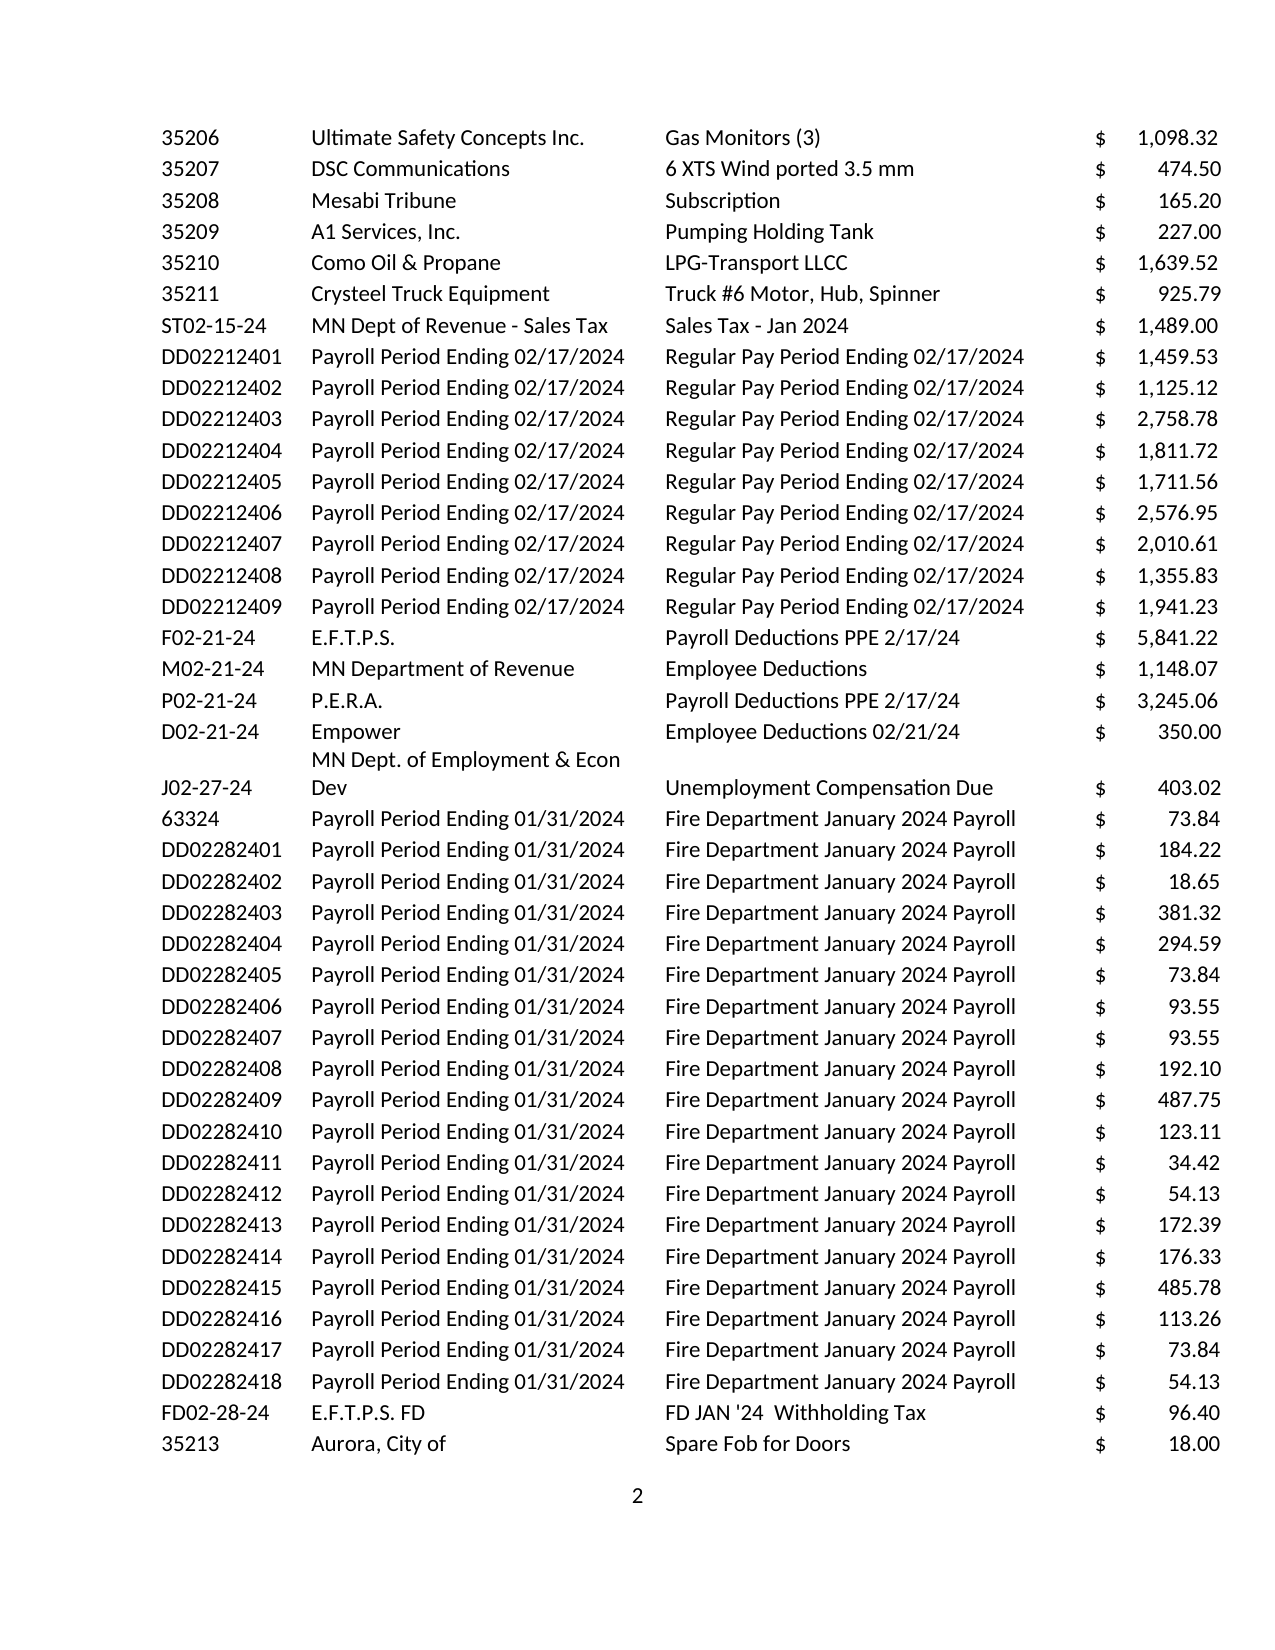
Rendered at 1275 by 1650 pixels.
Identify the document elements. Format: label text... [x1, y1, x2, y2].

table_cell 35210 [150, 245, 300, 276]
table_cell Payroll Period Ending 01/31/2024 [300, 926, 654, 957]
table_cell $ 1,355.83 [1078, 558, 1248, 589]
table_cell Payroll Period Ending 02/17/2024 [300, 558, 654, 589]
table_cell $ 54.13 [1078, 1364, 1248, 1395]
table_cell $ 93.55 [1078, 1020, 1248, 1051]
table_cell Payroll Deductions PPE 2/17/24 [654, 683, 1078, 714]
table_cell $ 192.10 [1078, 1051, 1248, 1082]
table_cell Fire Department January 2024 Payroll [654, 1270, 1078, 1301]
table_cell $ 485.78 [1078, 1270, 1248, 1301]
table_cell DD02282414 [150, 1239, 300, 1270]
table_cell Gas Monitors (3) [654, 120, 1078, 151]
table_cell Mesabi Tribune [300, 183, 654, 214]
table_cell 35208 [150, 183, 300, 214]
table_cell Pumping Holding Tank [654, 214, 1078, 245]
table_cell $ 1,125.12 [1078, 370, 1248, 401]
table_cell DD02282416 [150, 1301, 300, 1332]
table_cell DD02282408 [150, 1051, 300, 1082]
table_cell DD02282417 [150, 1332, 300, 1363]
table_cell ST02-15-24 [150, 308, 300, 339]
table_cell $ 1,489.00 [1078, 308, 1248, 339]
table_cell DD02212409 [150, 589, 300, 620]
table_cell $ 18.00 [1078, 1426, 1248, 1457]
table_cell Como Oil & Propane [300, 245, 654, 276]
table_cell $ 227.00 [1078, 214, 1248, 245]
table_cell DD02212401 [150, 339, 300, 370]
table_cell Sales Tax - Jan 2024 [654, 308, 1078, 339]
table_cell Fire Department January 2024 Payroll [654, 1301, 1078, 1332]
table_cell Payroll Period Ending 01/31/2024 [300, 864, 654, 895]
table_cell DD02282409 [150, 1082, 300, 1113]
table_cell Regular Pay Period Ending 02/17/2024 [654, 558, 1078, 589]
table_cell $ 1,941.23 [1078, 589, 1248, 620]
table_cell MN Dept of Revenue - Sales Tax [300, 308, 654, 339]
table_cell P.E.R.A. [300, 683, 654, 714]
table_cell $ 5,841.22 [1078, 620, 1248, 651]
table_cell $ 1,639.52 [1078, 245, 1248, 276]
table_cell $ 96.40 [1078, 1395, 1248, 1426]
table_cell Fire Department January 2024 Payroll [654, 1020, 1078, 1051]
table_cell Payroll Period Ending 02/17/2024 [300, 370, 654, 401]
table_cell MN Dept. of Employment & Econ Dev [300, 745, 654, 801]
table_cell Payroll Period Ending 02/17/2024 [300, 339, 654, 370]
table_cell Payroll Period Ending 01/31/2024 [300, 1239, 654, 1270]
table_cell Regular Pay Period Ending 02/17/2024 [654, 339, 1078, 370]
table_cell DD02282410 [150, 1114, 300, 1145]
table_cell Payroll Deductions PPE 2/17/24 [654, 620, 1078, 651]
table_cell $ 18.65 [1078, 864, 1248, 895]
table_cell F02-21-24 [150, 620, 300, 651]
table_cell $ 93.55 [1078, 989, 1248, 1020]
table_cell Payroll Period Ending 02/17/2024 [300, 495, 654, 526]
table_cell FD02-28-24 [150, 1395, 300, 1426]
table_cell 63324 [150, 801, 300, 832]
table_cell $ 1,811.72 [1078, 433, 1248, 464]
table_cell Regular Pay Period Ending 02/17/2024 [654, 370, 1078, 401]
table_cell Payroll Period Ending 01/31/2024 [300, 1301, 654, 1332]
table_cell Empower [300, 714, 654, 745]
table_cell $ 54.13 [1078, 1176, 1248, 1207]
table_cell DSC Communications [300, 151, 654, 182]
table_cell Fire Department January 2024 Payroll [654, 1145, 1078, 1176]
table_cell Fire Department January 2024 Payroll [654, 1332, 1078, 1363]
table_cell Fire Department January 2024 Payroll [654, 1364, 1078, 1395]
table_cell DD02212408 [150, 558, 300, 589]
table_cell DD02212405 [150, 464, 300, 495]
table_cell Payroll Period Ending 01/31/2024 [300, 1020, 654, 1051]
table_cell Fire Department January 2024 Payroll [654, 1207, 1078, 1238]
table_cell $ 184.22 [1078, 832, 1248, 863]
table_cell $ 1,459.53 [1078, 339, 1248, 370]
table_cell M02-21-24 [150, 651, 300, 682]
table_cell Spare Fob for Doors [654, 1426, 1078, 1457]
table_cell $ 381.32 [1078, 895, 1248, 926]
table_cell Fire Department January 2024 Payroll [654, 801, 1078, 832]
table_cell $ 113.26 [1078, 1301, 1248, 1332]
table_cell J02-27-24 [150, 745, 300, 801]
table_cell DD02282406 [150, 989, 300, 1020]
table_cell $ 123.11 [1078, 1114, 1248, 1145]
table_cell 35209 [150, 214, 300, 245]
table_cell LPG-Transport LLCC [654, 245, 1078, 276]
table_cell $ 73.84 [1078, 957, 1248, 988]
table_cell Payroll Period Ending 01/31/2024 [300, 1207, 654, 1238]
table_cell Payroll Period Ending 01/31/2024 [300, 989, 654, 1020]
table_cell Truck #6 Motor, Hub, Spinner [654, 276, 1078, 307]
table_cell Payroll Period Ending 01/31/2024 [300, 832, 654, 863]
table_cell $ 403.02 [1078, 745, 1248, 801]
table_cell $ 350.00 [1078, 714, 1248, 745]
table_cell Fire Department January 2024 Payroll [654, 1051, 1078, 1082]
table_cell DD02282402 [150, 864, 300, 895]
table_cell D02-21-24 [150, 714, 300, 745]
table_cell $ 3,245.06 [1078, 683, 1248, 714]
table_cell Regular Pay Period Ending 02/17/2024 [654, 464, 1078, 495]
table_cell P02-21-24 [150, 683, 300, 714]
table_cell 35213 [150, 1426, 300, 1457]
table_cell DD02212406 [150, 495, 300, 526]
table_cell $ 1,098.32 [1078, 120, 1248, 151]
table_cell Payroll Period Ending 01/31/2024 [300, 1082, 654, 1113]
table_cell Employee Deductions 02/21/24 [654, 714, 1078, 745]
table_cell $ 172.39 [1078, 1207, 1248, 1238]
table_cell Payroll Period Ending 01/31/2024 [300, 1051, 654, 1082]
table_cell Unemployment Compensation Due [654, 745, 1078, 801]
table_cell Fire Department January 2024 Payroll [654, 926, 1078, 957]
table_cell Payroll Period Ending 01/31/2024 [300, 801, 654, 832]
table_cell $ 2,010.61 [1078, 526, 1248, 557]
table_cell $ 1,711.56 [1078, 464, 1248, 495]
table_cell Payroll Period Ending 01/31/2024 [300, 1176, 654, 1207]
table_cell Regular Pay Period Ending 02/17/2024 [654, 526, 1078, 557]
table_cell $ 176.33 [1078, 1239, 1248, 1270]
table_cell Payroll Period Ending 01/31/2024 [300, 1145, 654, 1176]
table_cell DD02282401 [150, 832, 300, 863]
table_cell DD02282413 [150, 1207, 300, 1238]
table_cell DD02282415 [150, 1270, 300, 1301]
table_cell 35207 [150, 151, 300, 182]
table_cell Fire Department January 2024 Payroll [654, 1082, 1078, 1113]
table_cell Fire Department January 2024 Payroll [654, 832, 1078, 863]
table_cell Fire Department January 2024 Payroll [654, 1176, 1078, 1207]
table_cell DD02212404 [150, 433, 300, 464]
table_cell $ 487.75 [1078, 1082, 1248, 1113]
table_cell DD02212407 [150, 526, 300, 557]
table_cell E.F.T.P.S. FD [300, 1395, 654, 1426]
table_cell Regular Pay Period Ending 02/17/2024 [654, 401, 1078, 432]
table_cell Regular Pay Period Ending 02/17/2024 [654, 589, 1078, 620]
table_cell $ 73.84 [1078, 1332, 1248, 1363]
table_cell Payroll Period Ending 02/17/2024 [300, 401, 654, 432]
table_cell DD02282405 [150, 957, 300, 988]
table_cell 35206 [150, 120, 300, 151]
table_cell DD02282407 [150, 1020, 300, 1051]
table_cell Fire Department January 2024 Payroll [654, 957, 1078, 988]
table_cell Payroll Period Ending 01/31/2024 [300, 957, 654, 988]
table_cell $ 2,758.78 [1078, 401, 1248, 432]
table_cell 35211 [150, 276, 300, 307]
table_cell Payroll Period Ending 02/17/2024 [300, 464, 654, 495]
table_cell $ 925.79 [1078, 276, 1248, 307]
table_cell Payroll Period Ending 02/17/2024 [300, 526, 654, 557]
table_cell $ 1,148.07 [1078, 651, 1248, 682]
table_cell Regular Pay Period Ending 02/17/2024 [654, 495, 1078, 526]
table_cell Payroll Period Ending 01/31/2024 [300, 1114, 654, 1145]
table_cell Fire Department January 2024 Payroll [654, 864, 1078, 895]
table_cell 6 XTS Wind ported 3.5 mm [654, 151, 1078, 182]
table_cell Crysteel Truck Equipment [300, 276, 654, 307]
table_cell A1 Services, Inc. [300, 214, 654, 245]
table_cell DD02282403 [150, 895, 300, 926]
table_cell Ultimate Safety Concepts Inc. [300, 120, 654, 151]
table_cell Fire Department January 2024 Payroll [654, 989, 1078, 1020]
table_cell $ 294.59 [1078, 926, 1248, 957]
table_cell DD02282411 [150, 1145, 300, 1176]
table_cell $ 165.20 [1078, 183, 1248, 214]
table_cell $ 2,576.95 [1078, 495, 1248, 526]
table_cell Payroll Period Ending 02/17/2024 [300, 433, 654, 464]
table_cell DD02282404 [150, 926, 300, 957]
table_cell Payroll Period Ending 01/31/2024 [300, 1270, 654, 1301]
table_cell DD02212403 [150, 401, 300, 432]
table_cell Aurora, City of [300, 1426, 654, 1457]
table_cell $ 474.50 [1078, 151, 1248, 182]
table_cell Employee Deductions [654, 651, 1078, 682]
table_cell DD02282418 [150, 1364, 300, 1395]
table_cell Regular Pay Period Ending 02/17/2024 [654, 433, 1078, 464]
table_cell Fire Department January 2024 Payroll [654, 1114, 1078, 1145]
table_cell Payroll Period Ending 01/31/2024 [300, 1332, 654, 1363]
table_cell Subscription [654, 183, 1078, 214]
table_cell Payroll Period Ending 02/17/2024 [300, 589, 654, 620]
table_cell DD02282412 [150, 1176, 300, 1207]
table_cell E.F.T.P.S. [300, 620, 654, 651]
table_cell DD02212402 [150, 370, 300, 401]
table_cell $ 34.42 [1078, 1145, 1248, 1176]
table_cell Fire Department January 2024 Payroll [654, 1239, 1078, 1270]
table_cell $ 73.84 [1078, 801, 1248, 832]
table_cell Payroll Period Ending 01/31/2024 [300, 895, 654, 926]
table_cell MN Department of Revenue [300, 651, 654, 682]
table_cell Fire Department January 2024 Payroll [654, 895, 1078, 926]
table_cell Payroll Period Ending 01/31/2024 [300, 1364, 654, 1395]
table_cell FD JAN '24 Withholding Tax [654, 1395, 1078, 1426]
